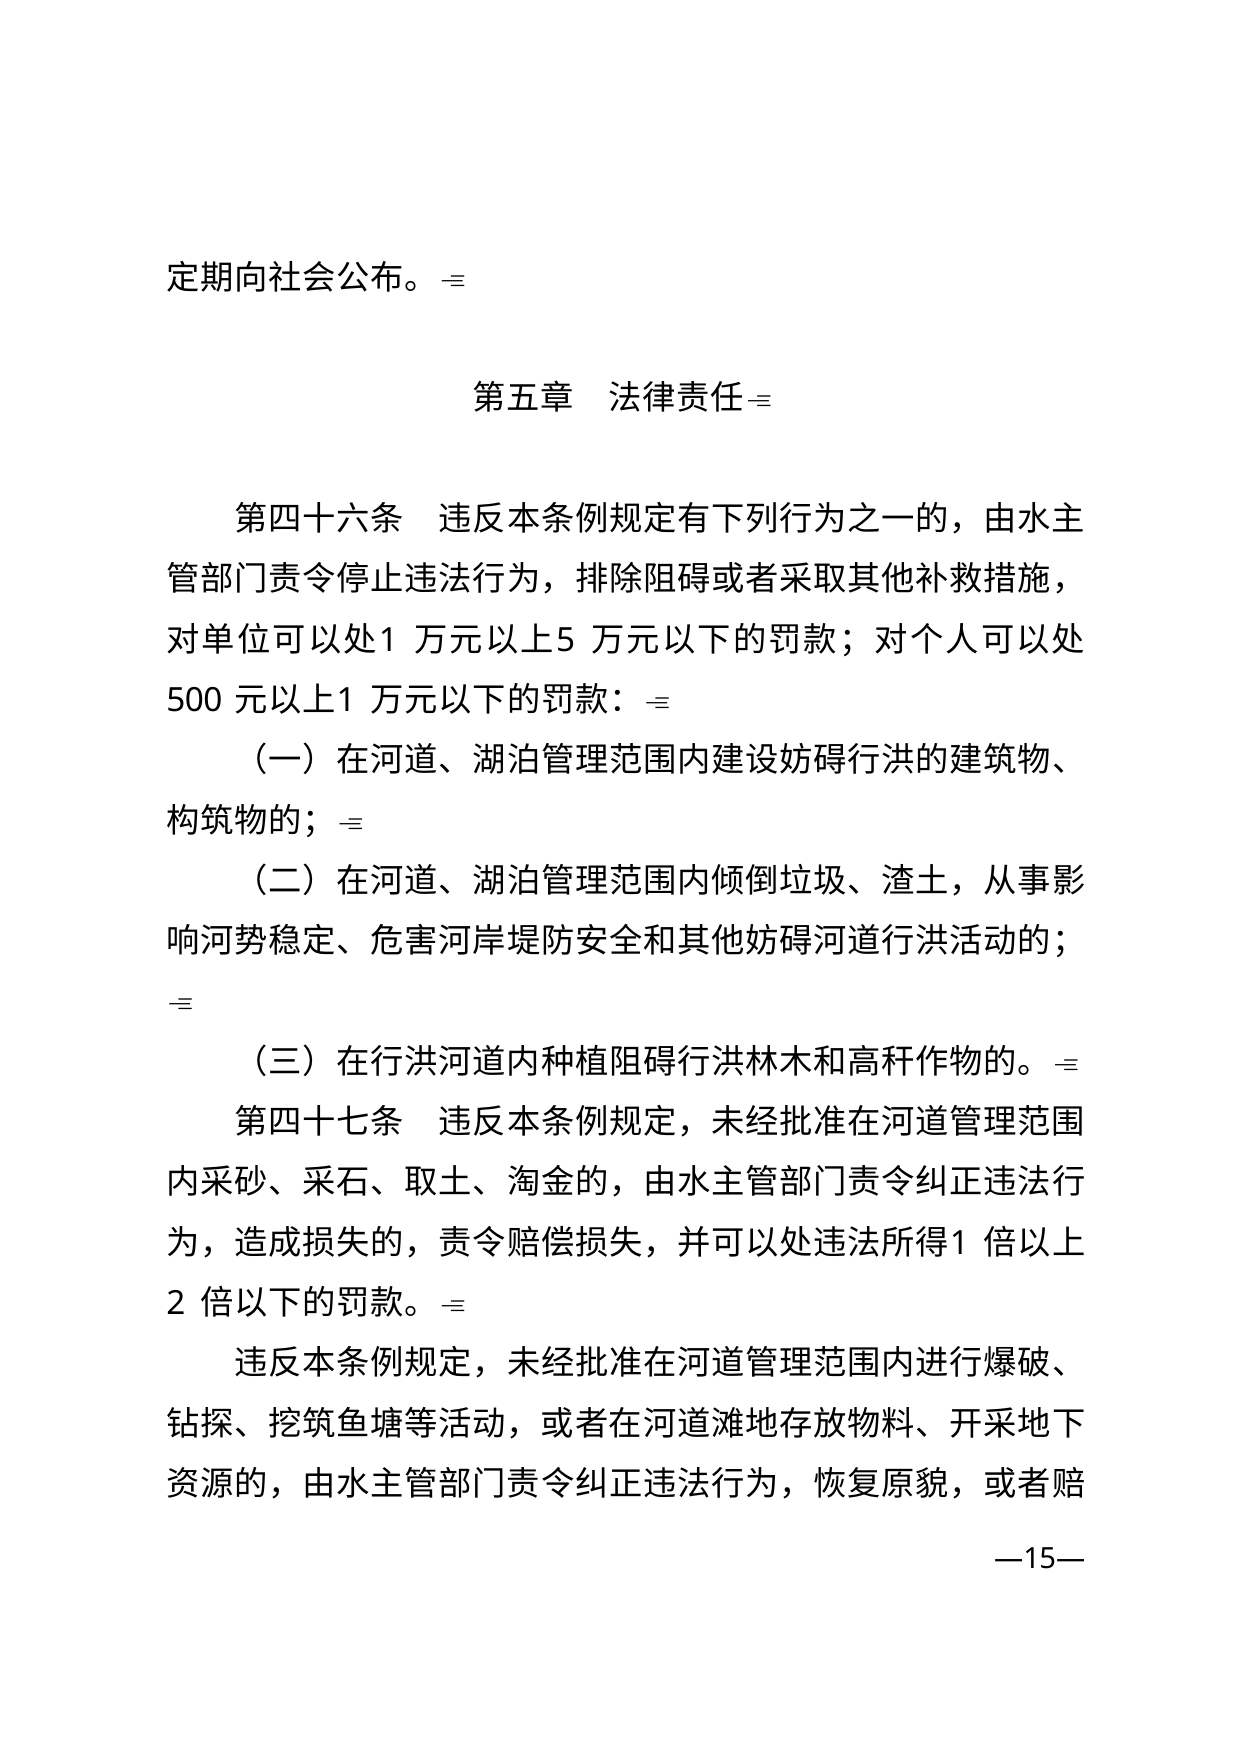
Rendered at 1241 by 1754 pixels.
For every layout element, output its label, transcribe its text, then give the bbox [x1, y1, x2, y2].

text 第四十七条 违反本条例规定，未经批准在河道管理范围内采砂、采石、取土、淘金的，由水主管部门责令纠正违法行为，造成损失的，责令赔偿损失，并可以处违法所得1倍以上2倍以下的罚款。 [166, 1089, 1086, 1330]
text 第四十六条 违反本条例规定有下列行为之一的，由水主管部门责令停止违法行为，排除阻碍或者采取其他补救措施，对单位可以处1万元以上5万元以下的罚款；对个人可以处500元以上1万元以下的罚款： [166, 486, 1086, 727]
text 市人民政府应当对单位和个人缴纳的防洪费用的使用情况定期向社会公布。 [166, 244, 1086, 305]
text 违反本条例规定，未经批准在河道管理范围内进行爆破、钻探、挖筑鱼塘等活动，或者在河道滩地存放物料、开采地下资源的，由水主管部门责令纠正违法行为，恢复原貌，或者赔偿损失，或者采取补救措施，并可以处恢复原貌或者采取补救措施所需资金10%以上20%以下罚款。 [166, 1330, 1086, 1511]
text （一）在河道、湖泊管理范围内建设妨碍行洪的建筑物、构筑物的； [166, 727, 1086, 848]
text （三）在行洪河道内种植阻碍行洪林木和高秆作物的。 [166, 1028, 1086, 1089]
text （二）在河道、湖泊管理范围内倾倒垃圾、渣土，从事影响河势稳定、危害河岸堤防安全和其他妨碍河道行洪活动的； [166, 848, 1086, 1028]
text 第五章 法律责任 [166, 365, 1086, 425]
